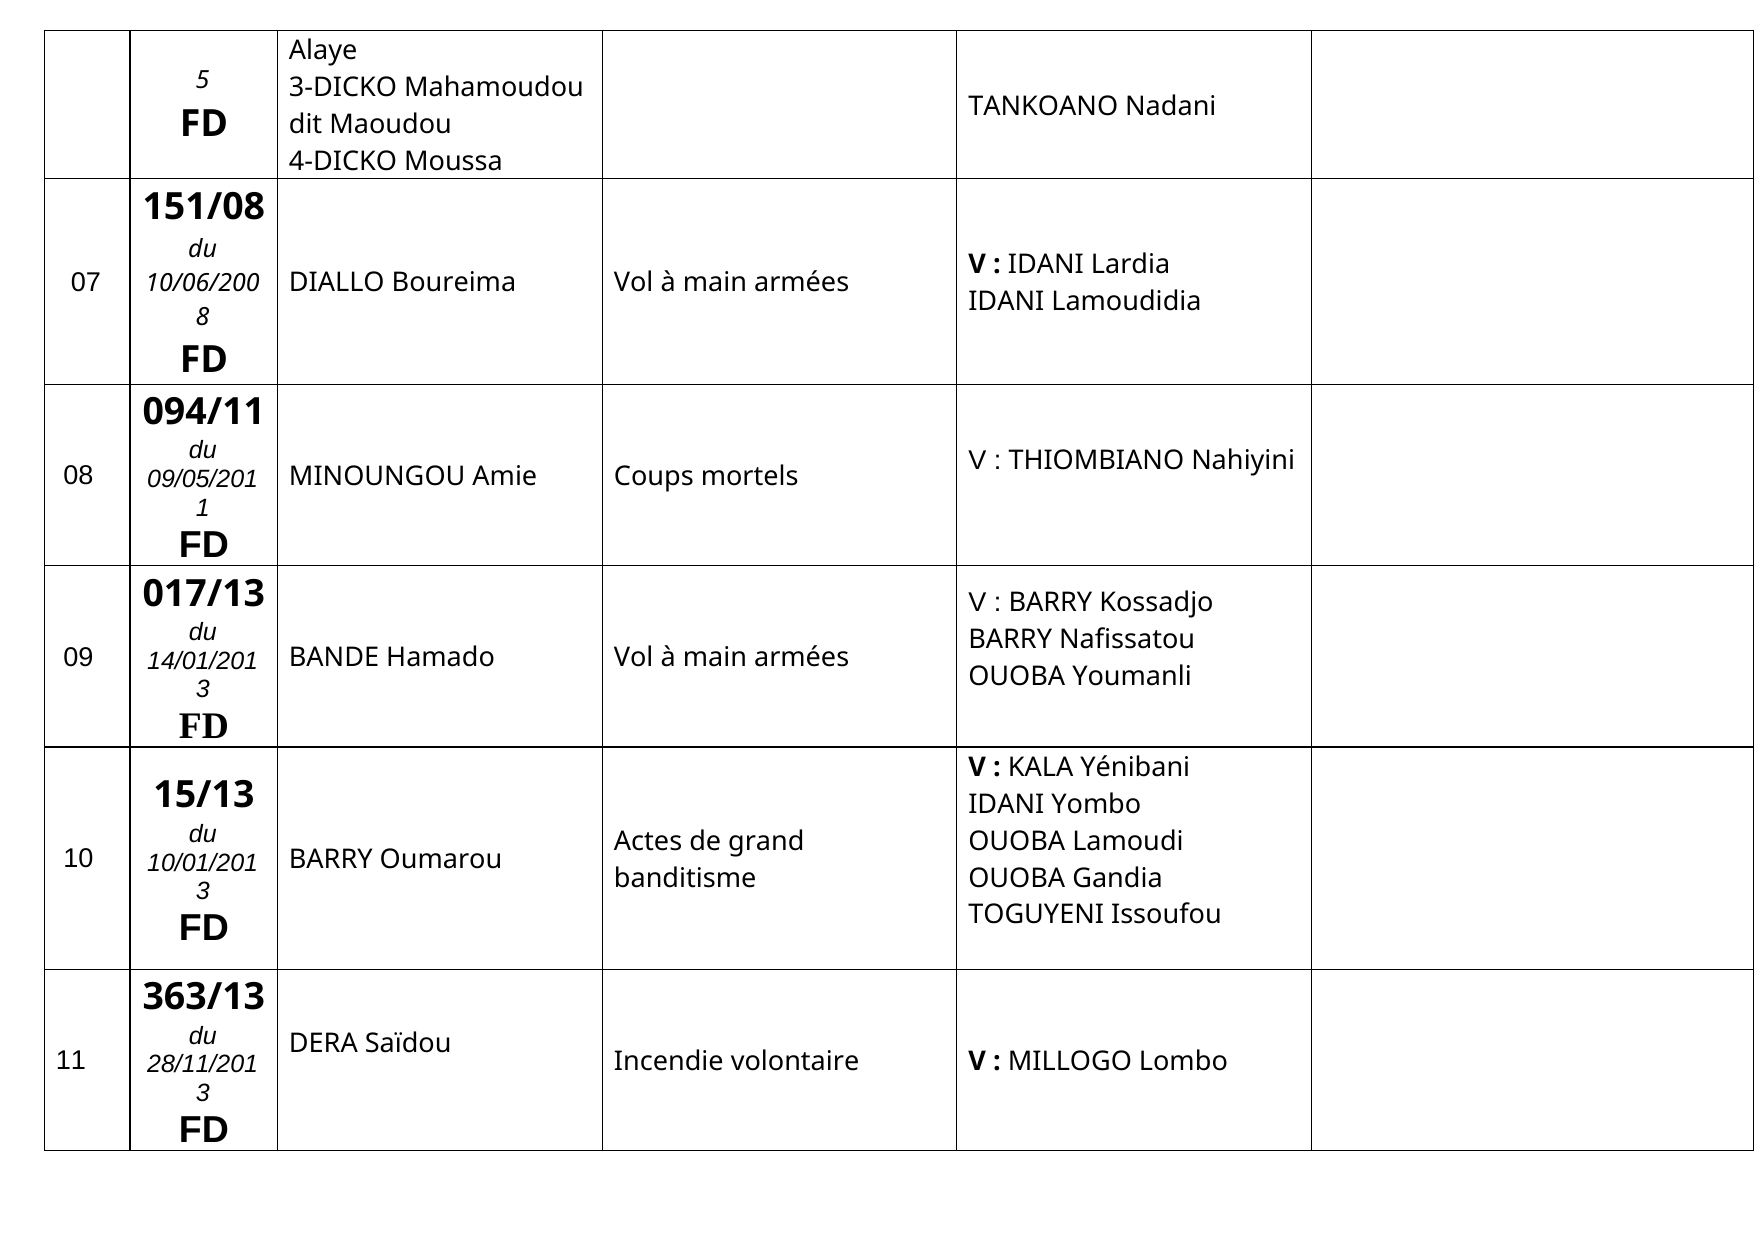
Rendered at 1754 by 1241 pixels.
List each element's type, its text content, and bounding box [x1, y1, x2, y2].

table_cell V : MILLOGO Lombo [957, 970, 1311, 1150]
table_cell DIALLO Boureima [278, 179, 602, 383]
table_cell Vol à main armées [603, 179, 956, 383]
table_cell 15/13 du 10/01/2013 FD [131, 748, 277, 969]
table_cell V : BARRY Kossadjo BARRY Nafissatou OUOBA Youmanli [957, 566, 1311, 746]
table_cell [1312, 31, 1753, 178]
table_cell [1312, 385, 1753, 565]
table_cell BANDE Hamado [278, 566, 602, 746]
table_cell 09 [45, 566, 129, 746]
table_cell 017/13 du 14/01/2013 FD [131, 566, 277, 746]
table_cell [1312, 748, 1753, 969]
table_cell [131, 31, 277, 178]
table_cell V : THIOMBIANO Nahiyini [957, 385, 1311, 565]
table_cell DERA Saïdou [278, 970, 602, 1150]
table_cell 151/08 du 10/06/2008 FD [131, 179, 277, 383]
table_cell [1312, 179, 1753, 383]
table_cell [603, 31, 956, 178]
table_cell Coups mortels [603, 385, 956, 565]
table_cell 11 [45, 970, 129, 1150]
table_cell 07 [45, 179, 129, 383]
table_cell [957, 31, 1311, 178]
table_cell 06 [45, 31, 129, 178]
table_cell Actes de grand banditisme [603, 748, 956, 969]
table_cell V : IDANI Lardia IDANI Lamoudidia [957, 179, 1311, 383]
table_cell 363/13 du 28/11/2013 FD [131, 970, 277, 1150]
table_cell Vol à main armées [603, 566, 956, 746]
table_cell [1312, 566, 1753, 746]
table_cell V : KALA Yénibani IDANI Yombo OUOBA Lamoudi OUOBA Gandia TOGUYENI Issoufou [957, 748, 1311, 969]
table_cell [1312, 970, 1753, 1150]
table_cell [278, 31, 602, 178]
table_cell 08 [45, 385, 129, 565]
table_cell Incendie volontaire [603, 970, 956, 1150]
table_cell 10 [45, 748, 129, 969]
table_cell BARRY Oumarou [278, 748, 602, 969]
table_cell MINOUNGOU Amie [278, 385, 602, 565]
table_cell 094/11 du 09/05/2011 FD [131, 385, 277, 565]
